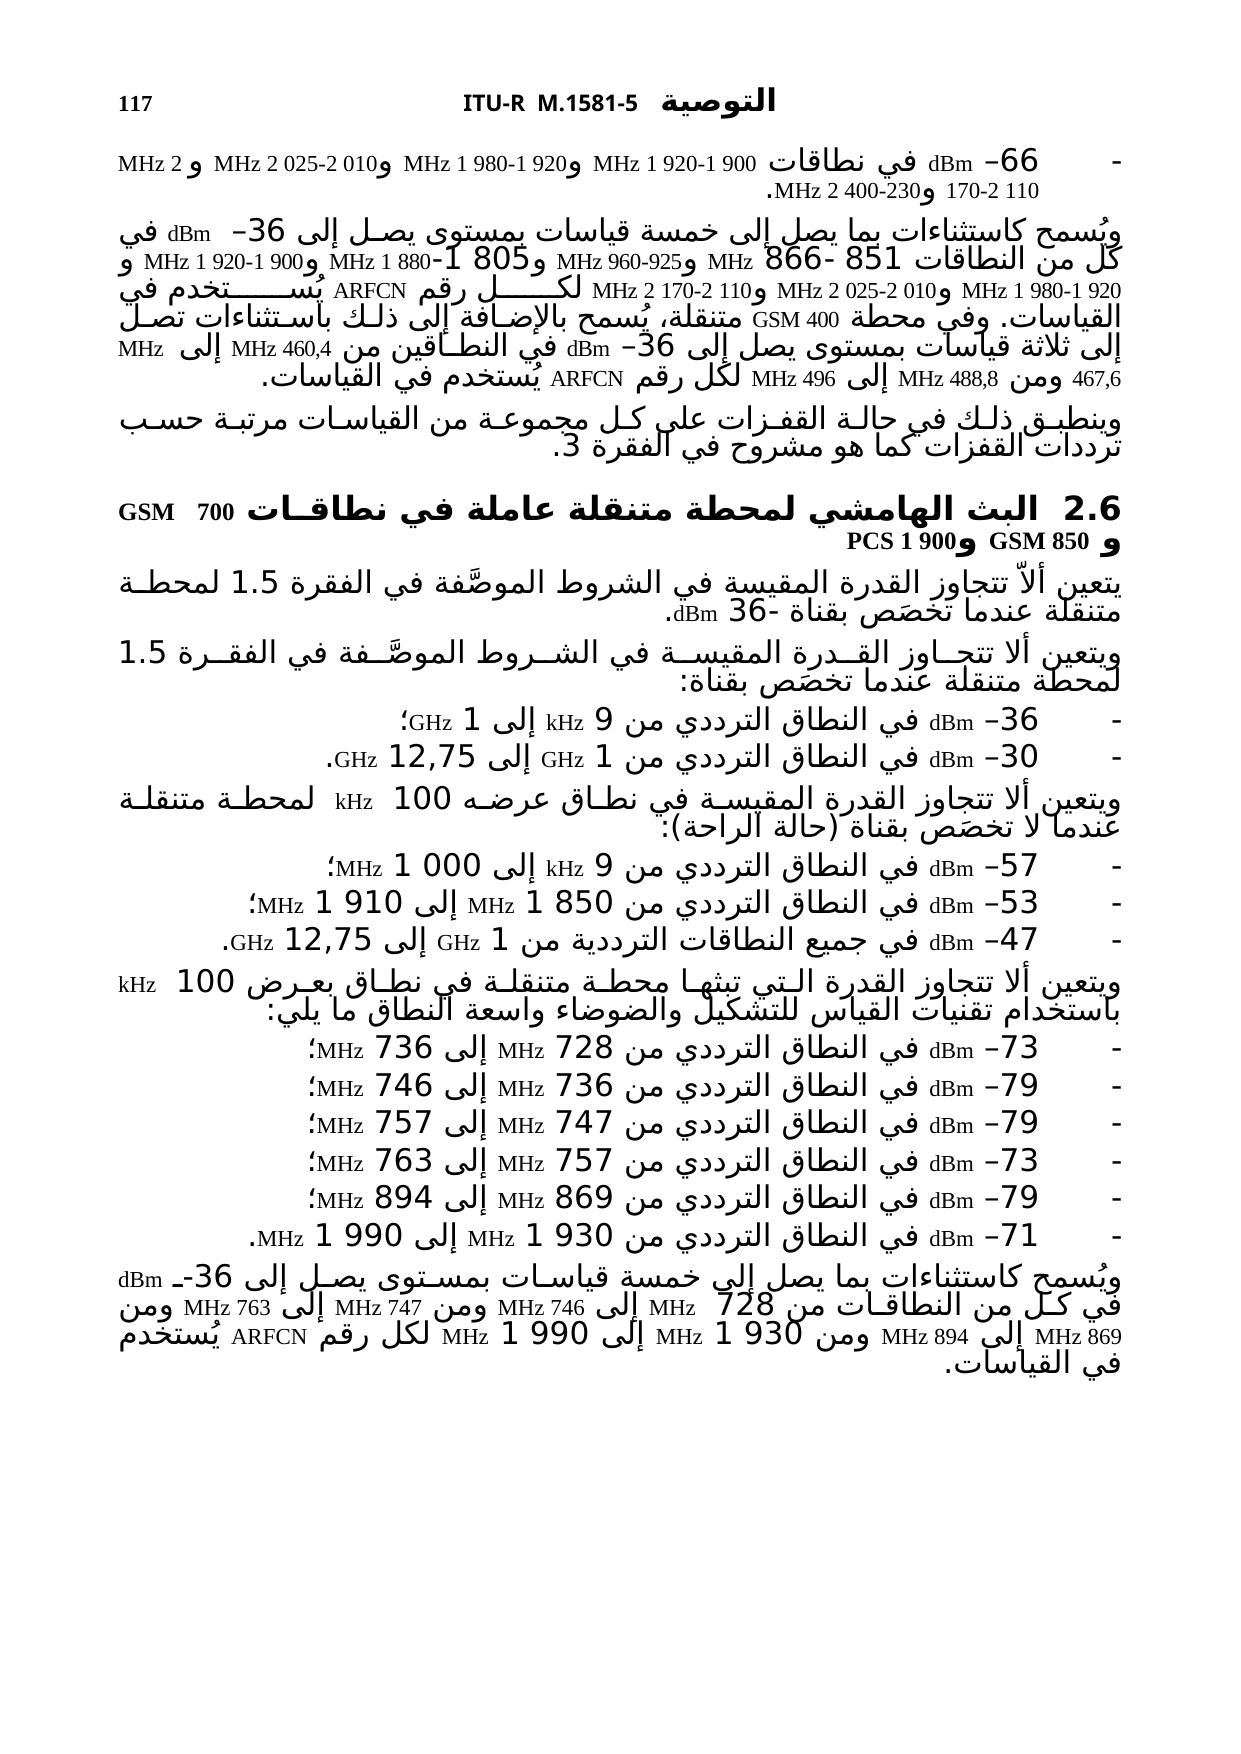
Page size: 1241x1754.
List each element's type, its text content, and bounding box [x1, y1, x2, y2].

text - 57– dBm في النطاق الترددي من 9 kHz إلى 1 000 MHz؛ [734, 853, 1122, 882]
text - 30– dBm في النطاق الترددي من 1 GHz إلى 12,75 GHz. [118, 745, 757, 774]
text - 73– dBm في النطاق الترددي من 728 MHz إلى 736 MHz؛ [118, 1036, 757, 1065]
text - 47– dBm في جميع النطاقات الترددية من 1 GHz إلى 12,75 GHz. [118, 928, 654, 957]
text - 71– dBm في النطاق الترددي من 1 930 MHz إلى 1 990 MHz. [734, 1223, 1122, 1252]
text - 36– dBm في النطاق الترددي من 9 kHz إلى 1 GHz؛ [118, 707, 757, 736]
text - 53– dBm في النطاق الترددي من 1 850 MHz إلى 1 910 MHz؛ [734, 890, 1122, 919]
text - 73– dBm في النطاق الترددي من 728 MHz إلى 736 MHz؛ [731, 1036, 1122, 1065]
text - 79– dBm في النطاق الترددي من 736 MHz إلى 746 MHz؛ [118, 1073, 757, 1102]
text ويُسمح كاستثناءات بما يصل إلى خمسة قياسات بمستوى يصل إلى 36– dBm في كل من النطاقات 851 -866 MHz وMHz 960-925 و1 805-MHz 1 880 وMHz 1 920-1 900 وMHz 1 980-1 920 وMHz 2 025-2 010 وMHz 2 170-2 110 لكل رقم ARFCN يُستخدم في القياسات. وفي محطة GSM 400 متنقلة، يُسمح بالإضافة إلى ذلك باستثناءات تصل إلى ثلاثة قياسات بمستوى يصل إلى 36– dBm في النطاقين من MHz 460,4 إلى MHz 467,6 ومن MHz 488,8 إلى MHz 496 لكل رقم ARFCN يُستخدم في القياسات. [118, 218, 1122, 393]
text ويُسمح كاستثناءات بما يصل إلى خمسة قياسات بمستوى يصل إلى 36- dBm في كل من النطاقات من 728 MHz إلى MHz 746 ومن MHz 747 إلى MHz 763 ومن MHz 869 إلى MHz 894 ومن 1 930 MHz إلى 1 990 MHz لكل رقم ARFCN يُستخدم في القياسات. [118, 1264, 1122, 1381]
subtitle 2.6 البث الهامشي لمحطة متنقلة عاملة في نطاقات GSM 700 و GSM 850 وPCS 1 900 [118, 495, 1122, 557]
text - 73– dBm في النطاق الترددي من 757 MHz إلى 763 MHz؛ [734, 1148, 1122, 1177]
text - 79– dBm في النطاق الترددي من 747 MHz إلى 757 MHz؛ [734, 1111, 1122, 1139]
text ويتعين ألا تتجاوز القدرة التي تبثها محطة متنقلة في نطاق بعرض 100 kHz باستخدام تقنيات القياس للتشكيل والضوضاء واسعة النطاق ما يلي: [118, 969, 1122, 1027]
text - 57– dBm في النطاق الترددي من 9 kHz إلى 1 000 MHz؛ [118, 853, 757, 882]
text - 79– dBm في النطاق الترددي من 869 MHz إلى 894 MHz؛ [734, 1185, 1122, 1214]
text - 47– dBm في جميع النطاقات الترددية من 1 GHz إلى 12,75 GHz. [628, 928, 1122, 957]
text - 79– dBm في النطاق الترددي من 869 MHz إلى 894 MHz؛ [118, 1185, 757, 1214]
text - 71– dBm في النطاق الترددي من 1 930 MHz إلى 1 990 MHz. [118, 1223, 757, 1252]
text وينطبق ذلك في حالة القفزات على كل مجموعة من القياسات مرتبة حسب ترددات القفزات كما هو مشروح في الفقرة 3. [608, 406, 1122, 464]
text - 73– dBm في النطاق الترددي من 757 MHz إلى 763 MHz؛ [118, 1148, 757, 1177]
text ويتعين ألا تتجاوز القدرة المقيسة في الشروط الموصَّفة في الفقرة 1.5 لمحطة متنقلة عندما تخصَص بقناة: [118, 641, 1122, 699]
text وينطبق ذلك في حالة القفزات على كل مجموعة من القياسات مرتبة حسب ترددات القفزات كما هو مشروح في الفقرة 3. [118, 406, 683, 464]
text - 66– dBm في نطاقات MHz 1 920-1 900 وMHz 1 980-1 920 وMHz 2 025-2 010 وMHz 2 170-2 110 وMHz 2 400-230. [118, 148, 1122, 206]
text يتعين ألاّ تتجاوز القدرة المقيسة في الشروط الموصَّفة في الفقرة 1.5 لمحطة متنقلة عندما تخصَص بقناة -36 dBm. [118, 570, 1122, 628]
text ويتعين ألا تتجاوز القدرة المقيسة في نطاق عرضه 100 kHz لمحطة متنقلة عندما لا تخصَص بقناة (حالة الراحة): [118, 786, 1122, 844]
text - 36– dBm في النطاق الترددي من 9 kHz إلى 1 GHz؛ [734, 707, 1122, 736]
text - 79– dBm في النطاق الترددي من 747 MHz إلى 757 MHz؛ [118, 1111, 757, 1139]
text - 30– dBm في النطاق الترددي من 1 GHz إلى 12,75 GHz. [731, 745, 1122, 774]
text - 53– dBm في النطاق الترددي من 1 850 MHz إلى 1 910 MHz؛ [118, 890, 757, 919]
text - 79– dBm في النطاق الترددي من 736 MHz إلى 746 MHz؛ [734, 1073, 1122, 1102]
